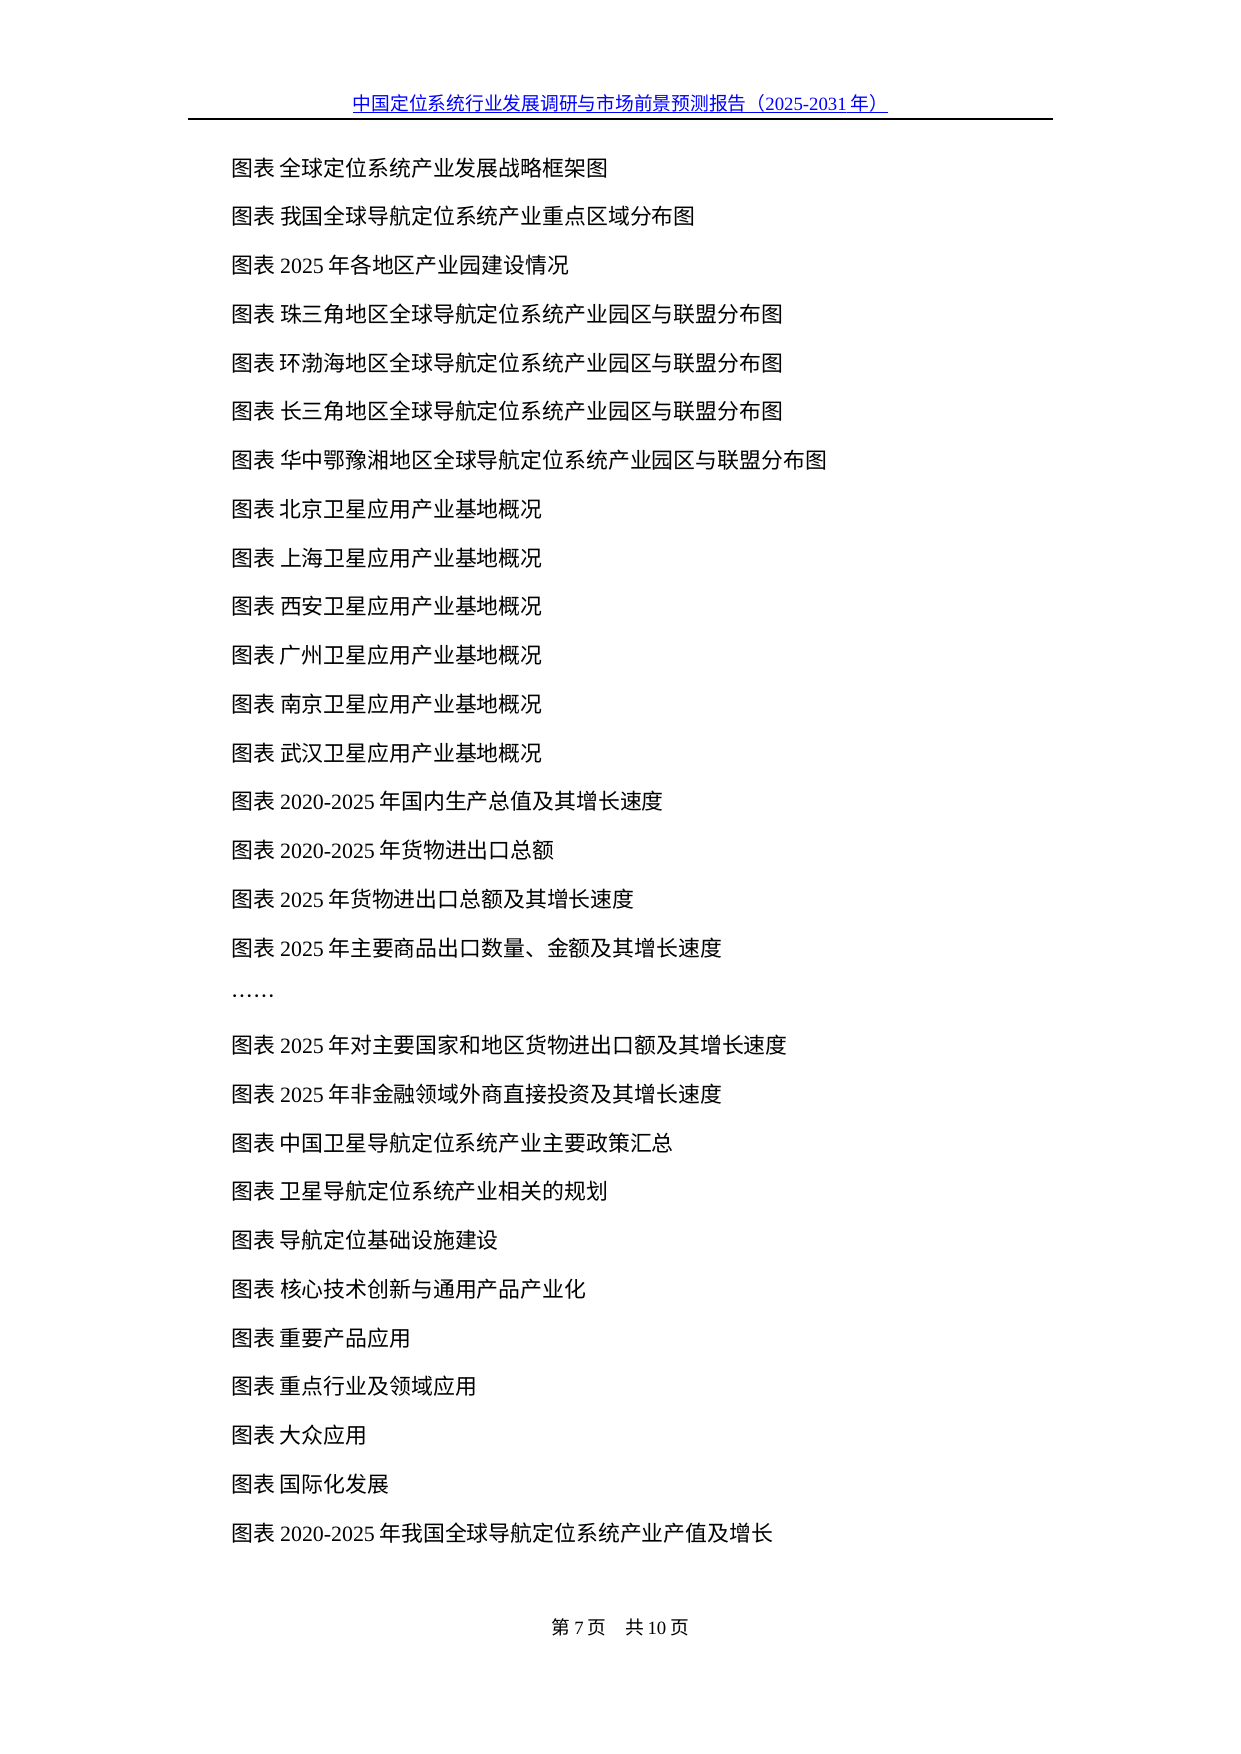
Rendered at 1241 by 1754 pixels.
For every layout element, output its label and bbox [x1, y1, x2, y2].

text [187, 150, 1053, 1548]
